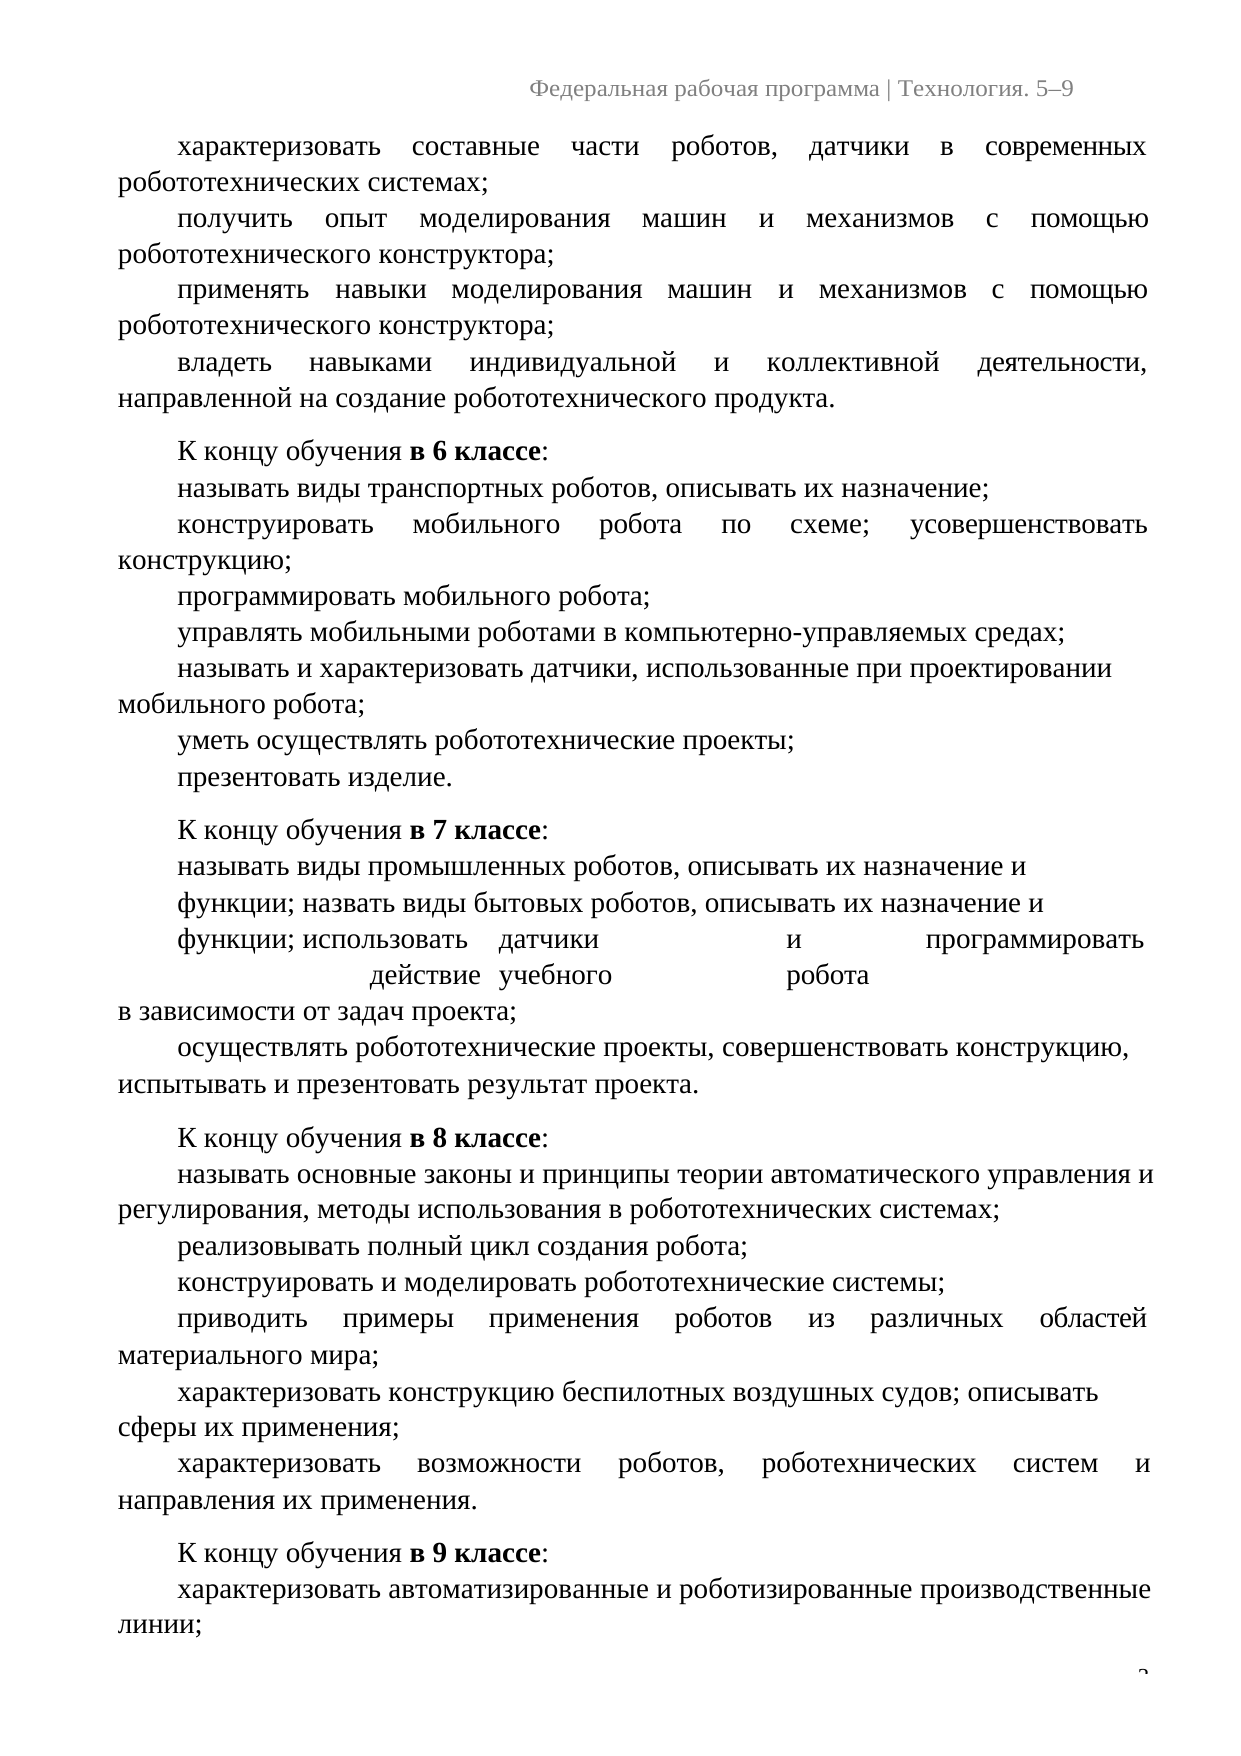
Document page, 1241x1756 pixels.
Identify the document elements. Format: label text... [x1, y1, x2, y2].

text получить опыт моделирования машин и механизмов с помощью робототехнического конструктора; [118, 200, 1151, 269]
text реализовывать полный цикл создания робота; [177, 1228, 1167, 1262]
text характеризовать конструкцию беспилотных воздушных судов; описывать сферы их применения; [118, 1374, 1167, 1443]
text называть основные законы и принципы теории автоматического управления и регулирования, методы использования в робототехнических системах; [118, 1156, 1167, 1225]
text мобильного робота; [118, 686, 1167, 719]
text осуществлять робототехнические проекты, совершенствовать конструкцию, испытывать и презентовать результат проекта. [118, 1029, 1167, 1100]
text называть виды транспортных роботов, описывать их назначение; [177, 470, 1167, 504]
text характеризовать возможности роботов, роботехнических систем и направления их применения. [118, 1445, 1151, 1515]
text конструировать и моделировать робототехнические системы; [177, 1264, 1167, 1298]
text применять навыки моделирования машин и механизмов с помощью робототехнического конструктора; [118, 272, 1151, 341]
text управлять мобильными роботами в компьютерно-управляемых средах; называть и характеризовать датчики, использованные при проектировании [177, 614, 1167, 683]
text программировать мобильного робота; [177, 578, 1167, 611]
text конструировать мобильного робота по схеме; усовершенствовать конструкцию; [118, 506, 1150, 575]
text К концу обучения в 8 классе: [177, 1120, 1167, 1153]
text К концу обучения в 6 классе: [177, 433, 1167, 467]
text характеризовать составные части роботов, датчики в современных робототехнических системах; [118, 128, 1150, 197]
text называть виды промышленных роботов, описывать их назначение и функции; назвать виды бытовых роботов, описывать их назначение и функции; использовать датчики и программировать действие учебного робота [177, 848, 1151, 991]
text в зависимости от задач проекта; [118, 993, 1167, 1027]
text характеризовать автоматизированные и роботизированные производственные линии; [118, 1571, 1167, 1640]
text К концу обучения в 7 классе: [177, 812, 1167, 846]
text приводить примеры применения роботов из различных областей материального мира; [118, 1300, 1149, 1371]
text владеть навыками индивидуальной и коллективной деятельности, направленной на создание робототехнического продукта. [118, 344, 1150, 413]
text уметь осуществлять робототехнические проекты; презентовать изделие. [177, 722, 932, 792]
text К концу обучения в 9 классе: [177, 1535, 1167, 1568]
